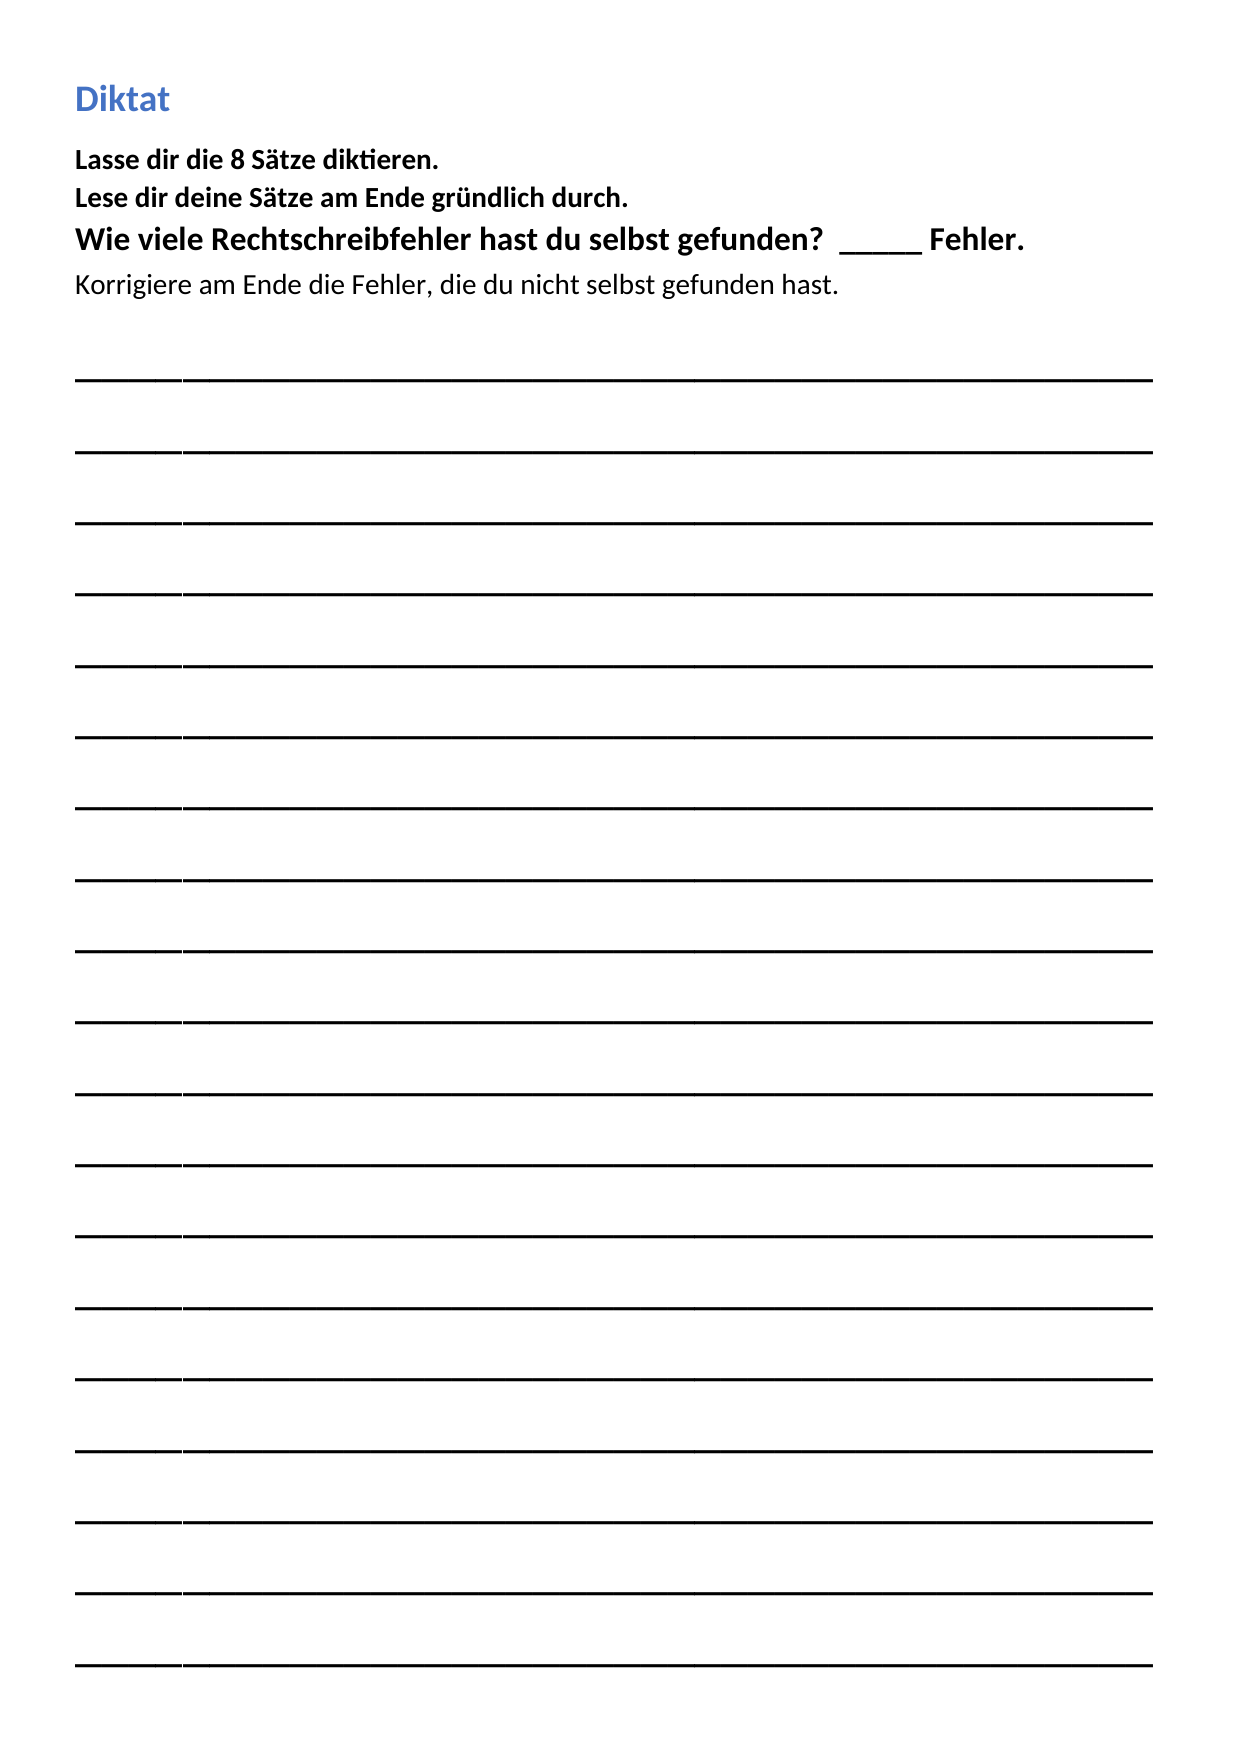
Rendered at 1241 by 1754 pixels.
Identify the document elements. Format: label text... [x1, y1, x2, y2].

text Diktat [75, 75, 1165, 121]
text Lasse dir die 8 Sätze diktieren. Lese dir deine Sätze am Ende gründlich durch. Wie viele Rechtschreibfehler hast du selbst gefunden? _____ Fehler. Korrigiere am Ende die Fehler, die du nicht selbst gefunden hast. [75, 141, 1165, 303]
text ________________________________________________________________________________________________________________________________________________________________________________________________________________________________________________________________________________________________________________________________________________________________________________________________________________________________________________________________________________________________________________________________________________________________________________________________________________________________________________________________________________________________________________________________________________________________________________________ [75, 323, 1165, 1673]
